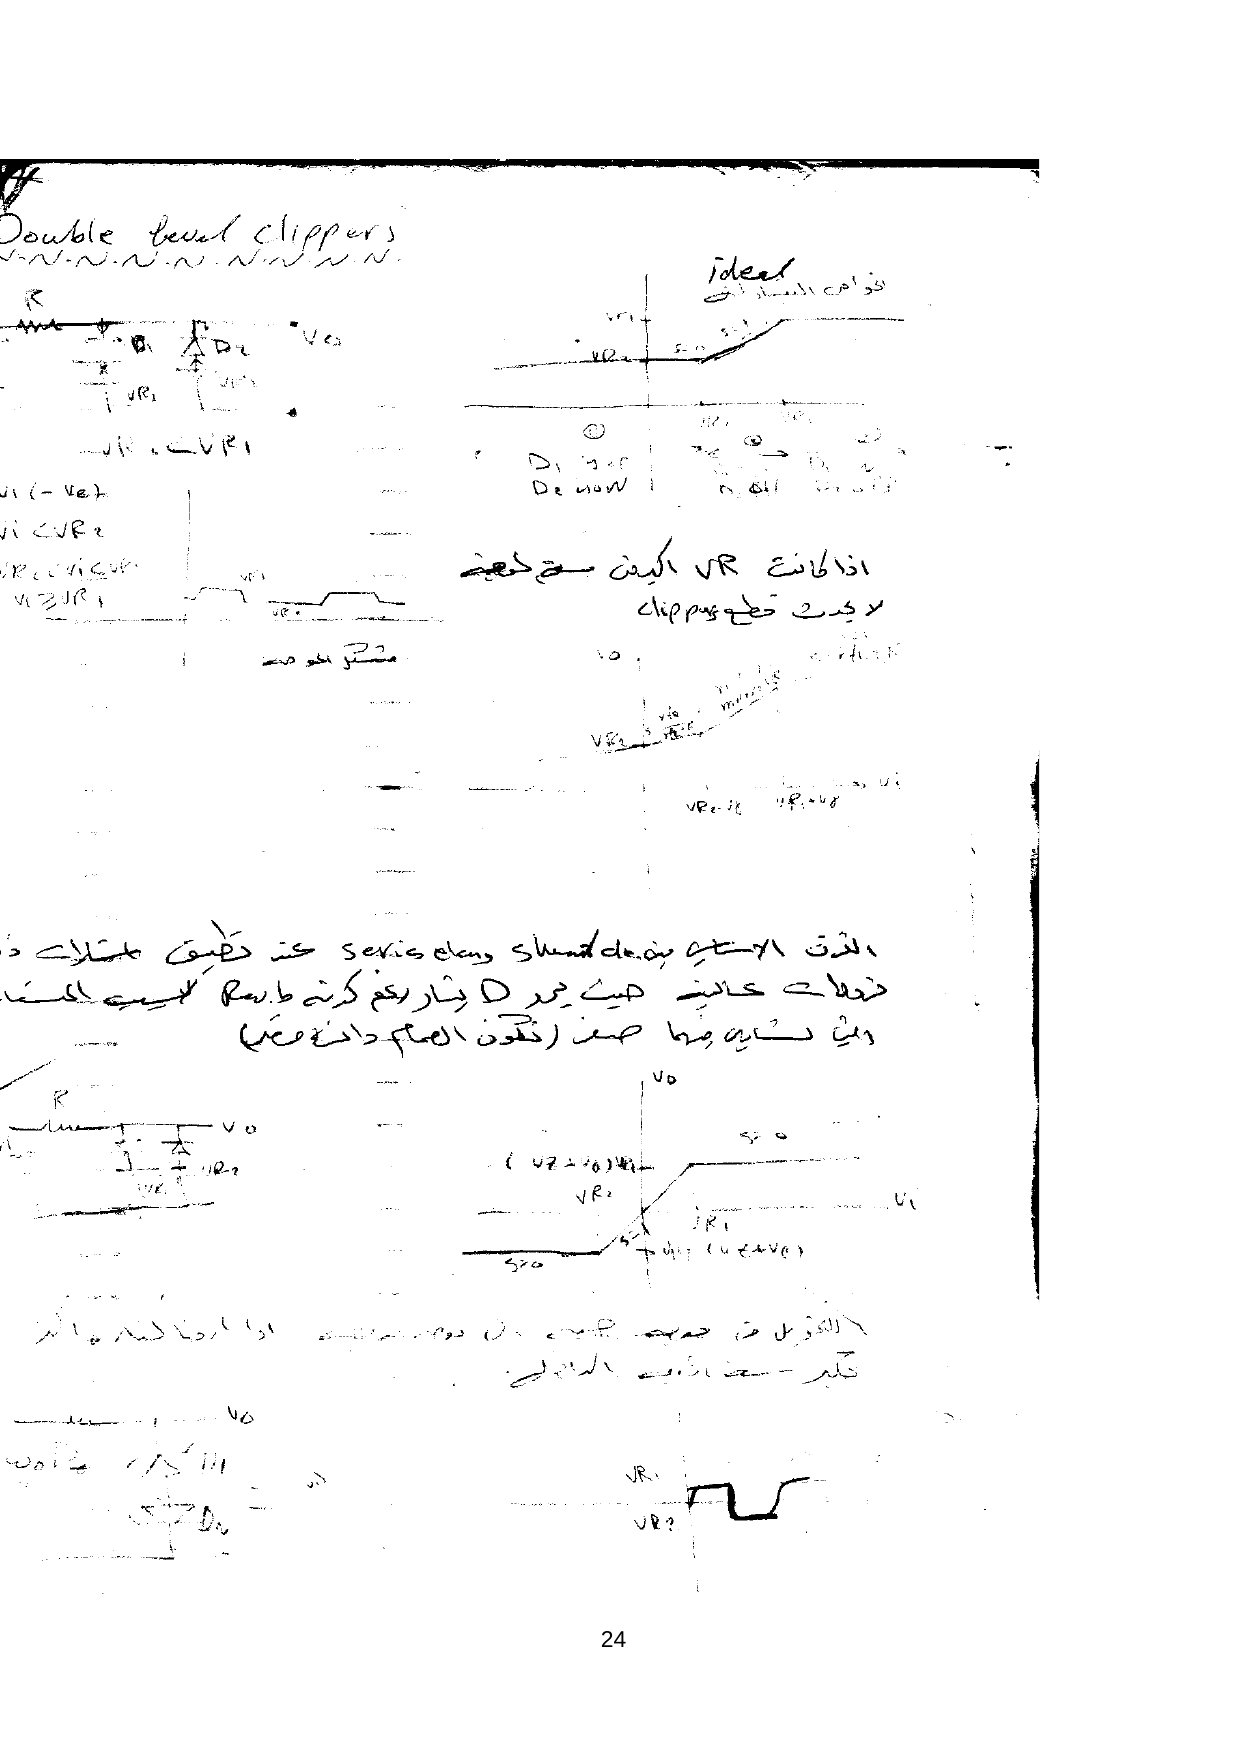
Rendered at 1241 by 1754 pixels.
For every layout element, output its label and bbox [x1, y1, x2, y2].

picture [0, 159, 1040, 1604]
